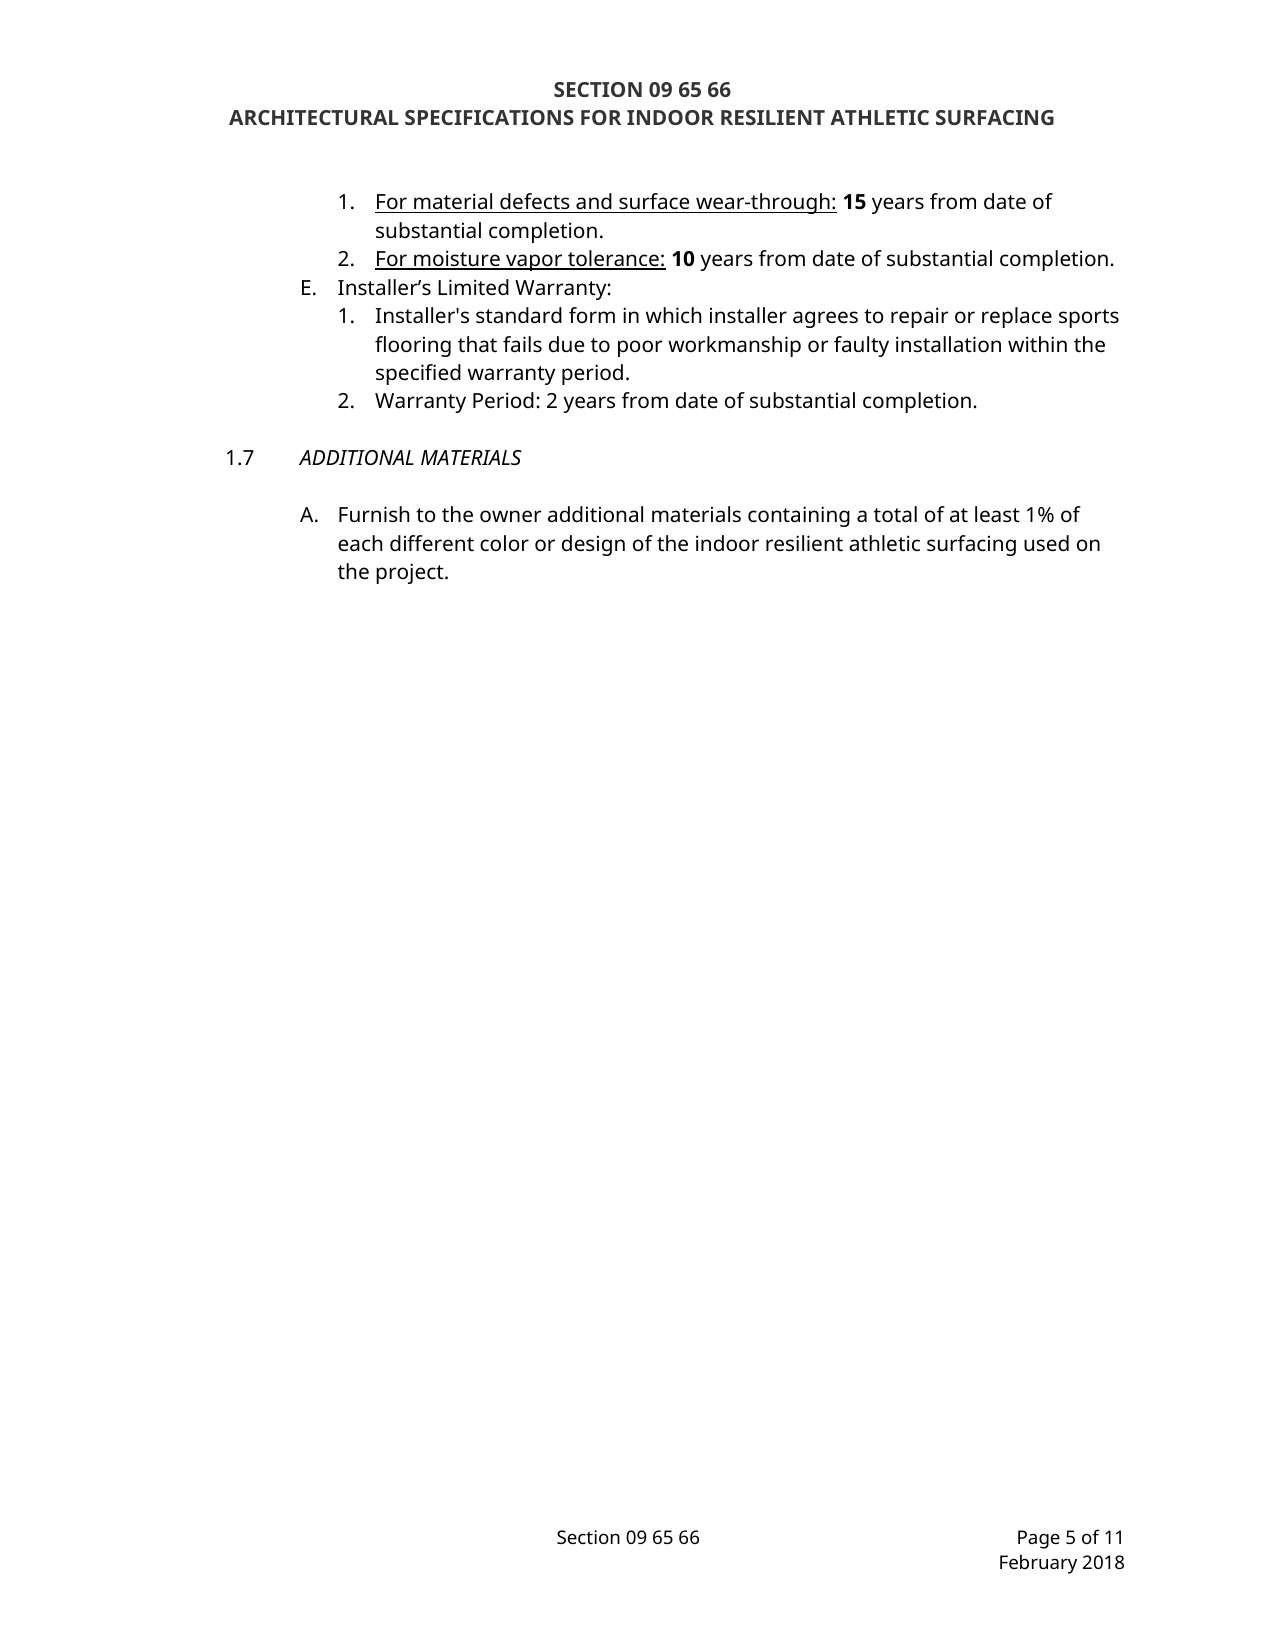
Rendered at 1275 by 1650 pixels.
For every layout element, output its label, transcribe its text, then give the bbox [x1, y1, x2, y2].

subtitle For material defects and surface wear-through: 15 years from date of substantial completion. [337, 187, 1125, 244]
list ADDITIONAL MATERIALS [225, 443, 1125, 472]
subtitle Warranty Period: 2 years from date of substantial completion. [337, 387, 1125, 415]
subtitle Installer's standard form in which installer agrees to repair or replace sports flooring that fails due to poor workmanship or faulty installation within the specified warranty period. [337, 301, 1125, 387]
subtitle Installer’s Limited Warranty: [300, 273, 1125, 301]
subtitle For moisture vapor tolerance: 10 years from date of substantial completion. [337, 244, 1125, 273]
subtitle Furnish to the owner additional materials containing a total of at least 1% of each different color or design of the indoor resilient athletic surfacing used on the project. [300, 500, 1125, 586]
